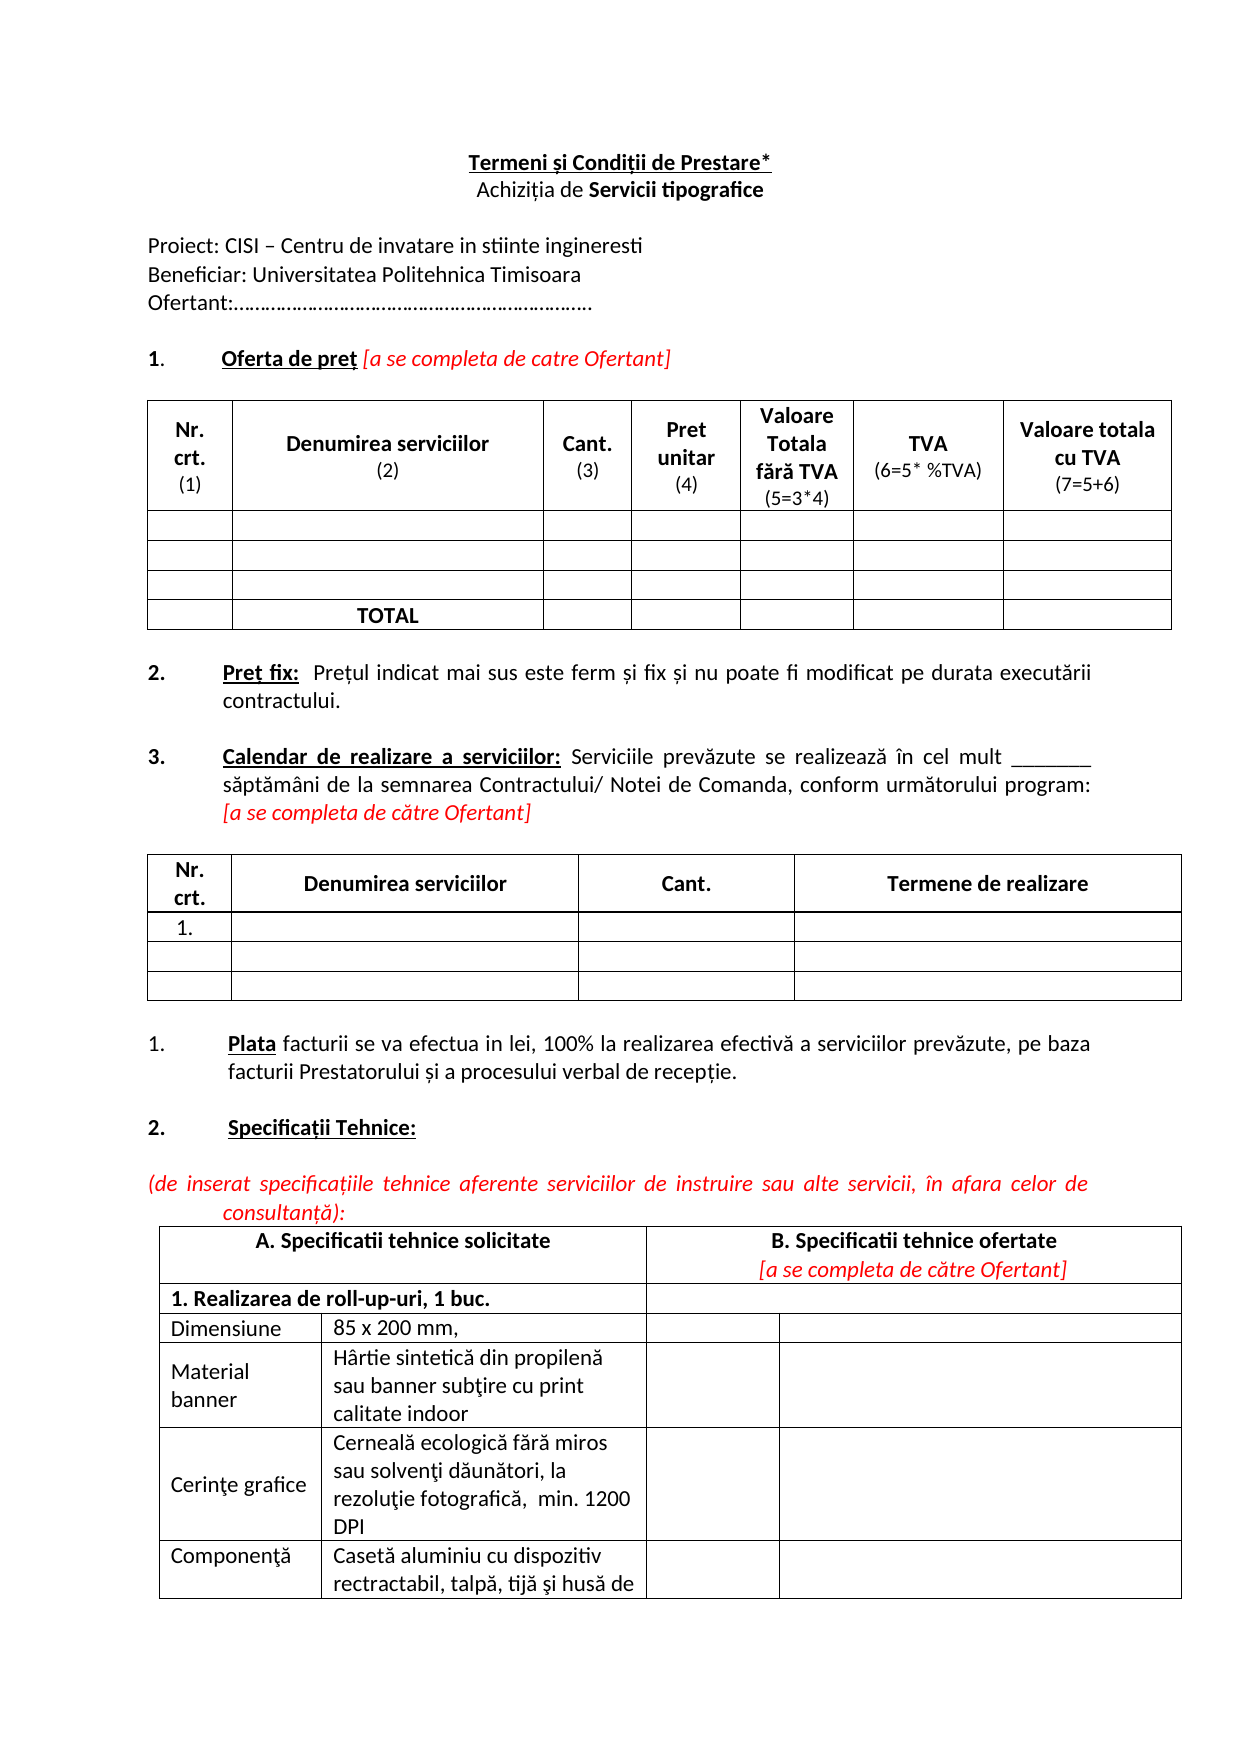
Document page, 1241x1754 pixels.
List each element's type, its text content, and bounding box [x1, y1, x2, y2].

table_cell Cerinţe grafice [160, 1428, 321, 1540]
table_cell [148, 541, 232, 570]
table_header Valoare Totala fără TVA (5=3*4) [741, 401, 853, 510]
table_cell Dimensiune [160, 1314, 321, 1342]
table_cell [544, 511, 631, 540]
table_cell [232, 972, 578, 1000]
table_cell [232, 942, 578, 971]
text (de inserat specificațiile tehnice aferente serviciilor de instruire sau alte servicii, în afara celor de consultanță): [148, 1169, 1093, 1226]
table_cell [741, 571, 853, 599]
table_header Valoare totala cu TVA (7=5+6) [1004, 401, 1171, 510]
table_cell [632, 511, 740, 540]
table_cell [647, 1284, 1181, 1312]
table_cell [741, 541, 853, 570]
table_cell Material banner [160, 1343, 321, 1427]
table_header Termene de realizare [795, 855, 1181, 911]
table_cell [647, 1541, 779, 1597]
table_header TVA (6=5* %TVA) [854, 401, 1003, 510]
table_cell [148, 600, 232, 629]
table_cell [1004, 541, 1171, 570]
table_cell [795, 942, 1181, 971]
table_cell [741, 600, 853, 629]
table_header Nr. crt. [148, 855, 231, 911]
table_header Pret unitar (4) [632, 401, 740, 510]
table_cell [647, 1314, 779, 1342]
table_cell [1004, 600, 1171, 629]
table_cell [854, 600, 1003, 629]
table_cell [544, 571, 631, 599]
text 2. Preţ fix: Preţul indicat mai sus este ferm şi fix şi nu poate fi modificat pe durata executării contractului. [148, 658, 1093, 714]
table_cell [1004, 511, 1171, 540]
text Termeni şi Condiţii de Prestare* [148, 148, 1093, 176]
table_cell [632, 571, 740, 599]
table_cell [741, 511, 853, 540]
text Beneficiar: Universitatea Politehnica Timisoara [148, 260, 1093, 288]
table_cell [148, 942, 231, 971]
table_cell [579, 913, 794, 941]
table_cell [1004, 571, 1171, 599]
table_cell [579, 972, 794, 1000]
table_header B. Specificatii tehnice ofertate [a se completa de către Ofertant] [647, 1227, 1181, 1283]
table_cell [233, 571, 543, 599]
text Achiziția de Servicii tipografice [148, 176, 1093, 204]
table_cell 1. [148, 913, 231, 941]
table_cell [544, 541, 631, 570]
table_header Cant. [579, 855, 794, 911]
table_cell [148, 511, 232, 540]
table_cell [647, 1343, 779, 1427]
table_cell [632, 541, 740, 570]
table_cell [854, 541, 1003, 570]
table_cell [233, 511, 543, 540]
table_cell Componenţă [160, 1541, 321, 1597]
table_header Denumirea serviciilor (2) [233, 401, 543, 510]
table_cell [780, 1343, 1181, 1427]
text Ofertant:………………………………………………………….. [148, 288, 1093, 316]
table_cell Hârtie sintetică din propilenă sau banner subţire cu print calitate indoor [322, 1343, 646, 1427]
table_cell [647, 1428, 779, 1540]
text 3. Calendar de realizare a serviciilor: Serviciile prevăzute se realizează în cel mult _______ săptămâni de la semnarea Contractului/ Notei de Comanda, conform următorului program: [a se completa de către Ofertant] [148, 742, 1093, 826]
list Plata facturii se va efectua in lei, 100% la realizarea efectivă a serviciilor prevăzute, pe baza facturii Prestatorului şi a procesului verbal de recepţie. [148, 1029, 1093, 1086]
table_cell [148, 571, 232, 599]
table_cell [233, 541, 543, 570]
text 1. Oferta de preț [a se completa de catre Ofertant] [148, 344, 1093, 372]
table_cell TOTAL [233, 600, 543, 629]
table_header A. Specificatii tehnice solicitate [160, 1227, 646, 1283]
table_cell Cerneală ecologică fără miros sau solvenţi dăunători, la rezoluţie fotografică, min. 1200 DPI [322, 1428, 646, 1540]
text Proiect: CISI – Centru de invatare in stiinte ingineresti [148, 232, 1093, 260]
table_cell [322, 1541, 646, 1597]
table_cell 85 x 200 mm, [322, 1314, 646, 1342]
table_cell [780, 1541, 1181, 1597]
list Specificaţii Tehnice: [148, 1113, 1093, 1142]
table_cell 1. Realizarea de roll-up-uri, 1 buc. [160, 1284, 646, 1312]
table_cell [632, 600, 740, 629]
table_cell [795, 972, 1181, 1000]
table_cell [148, 972, 231, 1000]
table_cell [232, 913, 578, 941]
table_cell [854, 571, 1003, 599]
table_cell [780, 1428, 1181, 1540]
table_header Nr. crt. (1) [148, 401, 232, 510]
table_header Cant. (3) [544, 401, 631, 510]
table_header Denumirea serviciilor [232, 855, 578, 911]
table_cell [544, 600, 631, 629]
table_cell [780, 1314, 1181, 1342]
table_cell [579, 942, 794, 971]
table_cell [854, 511, 1003, 540]
table_cell [795, 913, 1181, 941]
